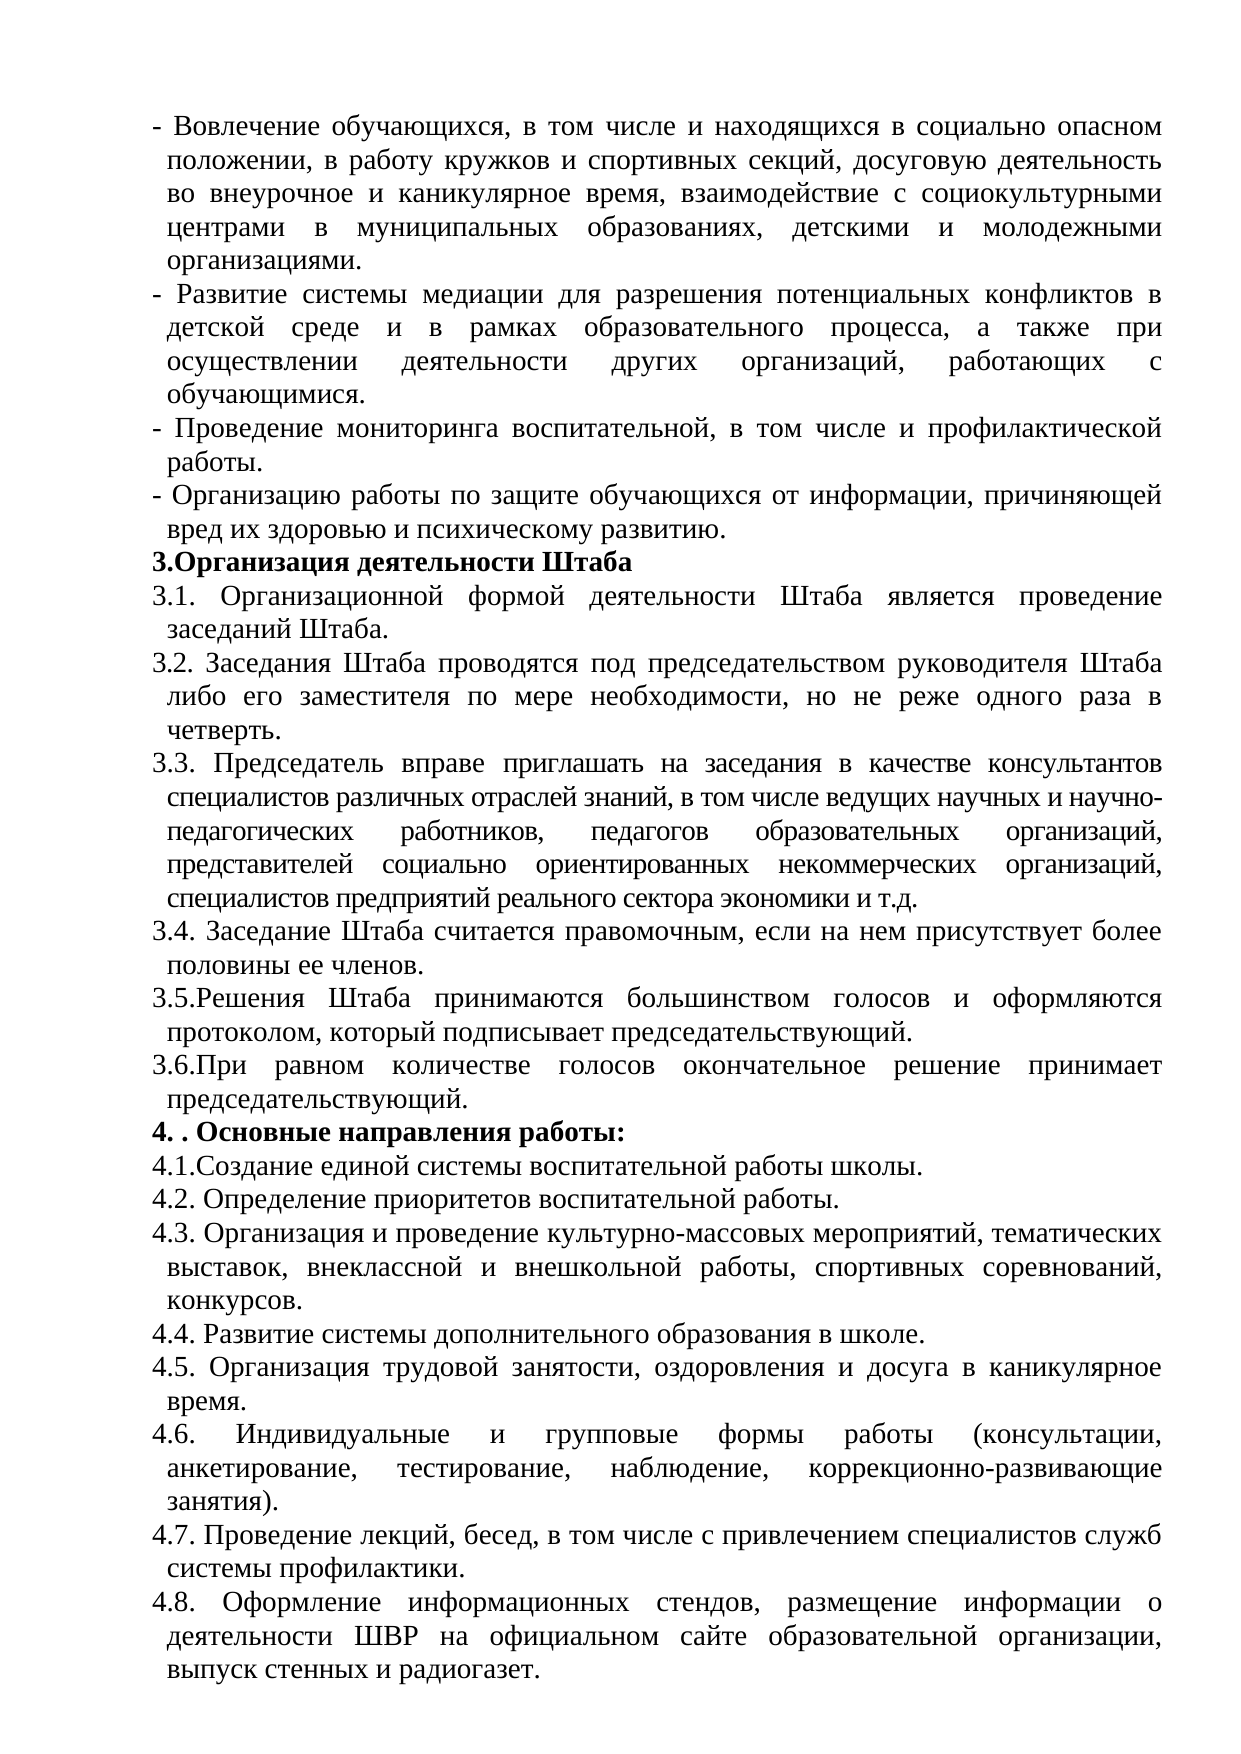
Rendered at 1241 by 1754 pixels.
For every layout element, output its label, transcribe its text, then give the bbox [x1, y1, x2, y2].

text 3.4. Заседание Штаба считается правомочным, если на нем присутствует более половины ее членов. [152, 913, 1163, 980]
text 3.1. Организационной формой деятельности Штаба является проведение заседаний Штаба. [152, 578, 1163, 645]
text 4.2. Определение приоритетов воспитательной работы. [152, 1182, 1163, 1215]
text 4.8. Оформление информационных стендов, размещение информации о деятельности ШВР на официальном сайте образовательной организации, выпуск стенных и радиогазет. [152, 1584, 1163, 1685]
text 4. . Основные направления работы: [152, 1114, 1163, 1148]
text 3.2. Заседания Штаба проводятся под председательством руководителя Штаба либо его заместителя по мере необходимости, но не реже одного раза в четверть. [152, 645, 1163, 746]
text 4.6. Индивидуальные и групповые формы работы (консультации, анкетирование, тестирование, наблюдение, коррекционно-развивающие занятия). [152, 1416, 1163, 1517]
text 3.5.Решения Штаба принимаются большинством голосов и оформляются протоколом, который подписывает председательствующий. [152, 980, 1163, 1047]
text 4.4. Развитие системы дополнительного образования в школе. [152, 1316, 1163, 1349]
text - Проведение мониторинга воспитательной, в том числе и профилактической работы. [152, 410, 1163, 477]
text 3.3. Председатель вправе приглашать на заседания в качестве консультантов специалистов различных отраслей знаний, в том числе ведущих научных и научно-педагогических работников, педагогов образовательных организаций, представителей социально ориентированных некоммерческих организаций, специалистов предприятий реального сектора экономики и т.д. [152, 746, 1163, 913]
text 3.6.При равном количестве голосов окончательное решение принимает председательствующий. [152, 1047, 1163, 1114]
text 4.3. Организация и проведение культурно-массовых мероприятий, тематических выставок, внеклассной и внешкольной работы, спортивных соревнований, конкурсов. [152, 1215, 1163, 1316]
text 3.Организация деятельности Штаба [152, 544, 1163, 578]
text 4.7. Проведение лекций, бесед, в том числе с привлечением специалистов служб системы профилактики. [152, 1517, 1163, 1584]
text 4.1.Создание единой системы воспитательной работы школы. [152, 1148, 1163, 1182]
text - Развитие системы медиации для разрешения потенциальных конфликтов в детской среде и в рамках образовательного процесса, а также при осуществлении деятельности других организаций, работающих с обучающимися. [152, 276, 1163, 410]
text - Вовлечение обучающихся, в том числе и находящихся в социально опасном положении, в работу кружков и спортивных секций, досуговую деятельность во внеурочное и каникулярное время, взаимодействие с социокультурными центрами в муниципальных образованиях, детскими и молодежными организациями. [152, 108, 1163, 276]
text - Организацию работы по защите обучающихся от информации, причиняющей вред их здоровью и психическому развитию. [152, 477, 1163, 544]
text 4.5. Организация трудовой занятости, оздоровления и досуга в каникулярное время. [152, 1349, 1163, 1416]
